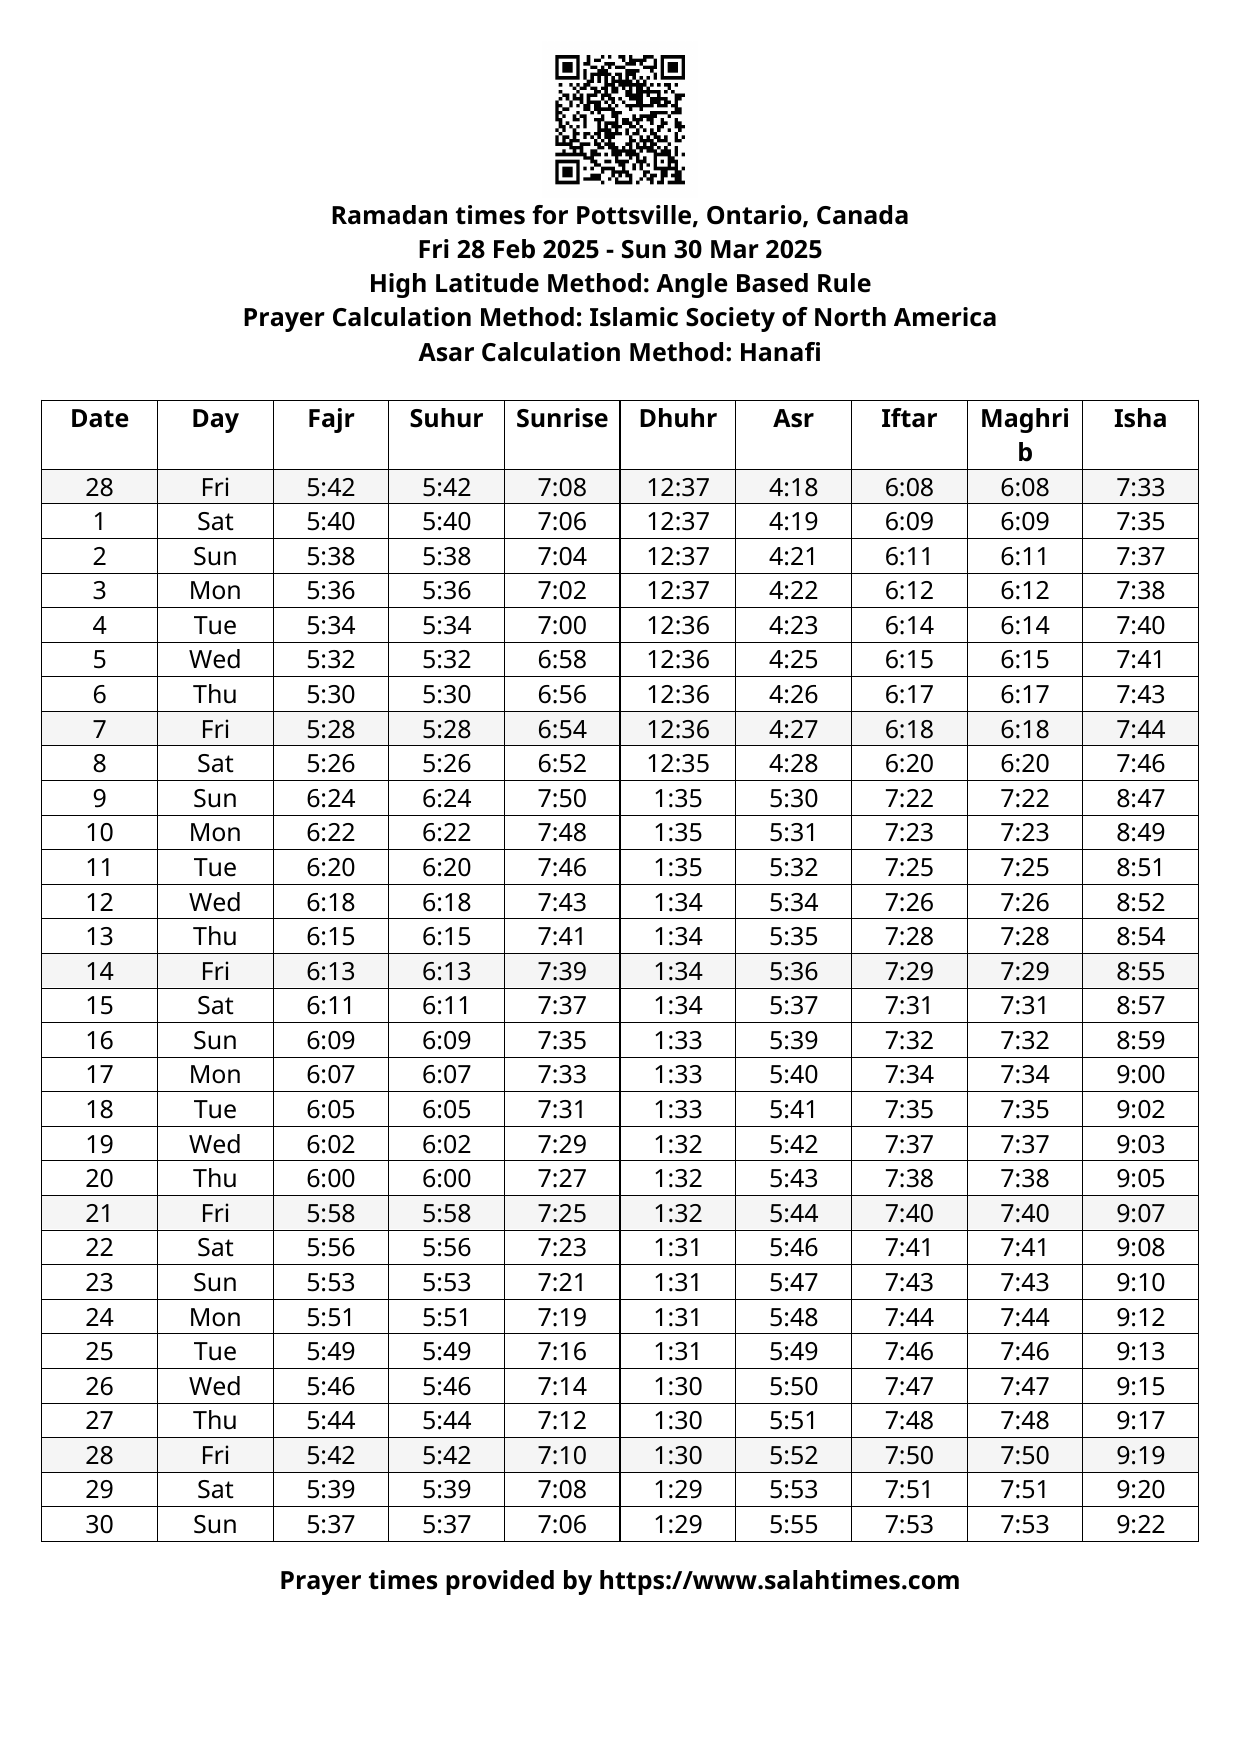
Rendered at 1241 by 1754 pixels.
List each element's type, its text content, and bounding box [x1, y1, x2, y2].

table_cell 7:31 [968, 989, 1082, 1022]
table_cell 12:35 [621, 746, 735, 780]
table_cell 5:48 [736, 1300, 851, 1333]
table_cell 4:18 [736, 470, 851, 503]
table_cell 9:07 [1083, 1196, 1198, 1229]
table_cell 13 [42, 919, 157, 953]
table_cell Fri [158, 470, 273, 503]
table_cell 6:22 [389, 816, 504, 849]
table_cell 5:50 [736, 1369, 851, 1402]
table_cell 5:46 [274, 1369, 388, 1402]
table_cell 1:30 [621, 1369, 735, 1402]
table_cell 5:51 [274, 1300, 388, 1333]
table_cell 7:51 [968, 1473, 1082, 1506]
table_cell 6:09 [968, 504, 1082, 538]
table_cell 6:05 [274, 1092, 388, 1126]
table_cell 1:33 [621, 1092, 735, 1126]
table_cell 5:30 [736, 781, 851, 814]
table_cell 5:40 [389, 504, 504, 538]
table_cell 8:59 [1083, 1023, 1198, 1057]
table_cell Sun [158, 1265, 273, 1299]
table_cell 9 [42, 781, 157, 814]
table_cell 6:07 [389, 1058, 504, 1091]
table_cell 6:14 [852, 608, 967, 642]
table_cell Tue [158, 1092, 273, 1126]
table_header Asr [736, 401, 851, 469]
table_cell 5:28 [389, 712, 504, 745]
table_cell Sun [158, 781, 273, 814]
table_cell 6:18 [389, 885, 504, 918]
table_cell 7:26 [968, 885, 1082, 918]
table_cell 12:36 [621, 643, 735, 676]
table_cell 28 [42, 470, 157, 503]
table_cell 5:38 [274, 539, 388, 572]
table_cell 7:22 [852, 781, 967, 814]
table_cell 6 [42, 677, 157, 711]
table_cell 5:41 [736, 1092, 851, 1126]
table_cell 8:51 [1083, 850, 1198, 884]
table_cell 7:43 [1083, 677, 1198, 711]
table_cell 7:50 [852, 1438, 967, 1472]
table_cell 5 [42, 643, 157, 676]
table_cell 25 [42, 1334, 157, 1368]
table_cell 6:15 [274, 919, 388, 953]
table_cell 4:28 [736, 746, 851, 780]
text Fri 28 Feb 2025 - Sun 30 Mar 2025 [42, 232, 1198, 266]
table_cell 7 [42, 712, 157, 745]
table_cell 5:38 [389, 539, 504, 572]
table_cell 7:25 [505, 1196, 619, 1229]
table_cell 5:58 [274, 1196, 388, 1229]
table_cell 30 [42, 1507, 157, 1541]
table_cell Wed [158, 643, 273, 676]
table_cell 5:51 [736, 1404, 851, 1437]
table_cell 7:41 [968, 1231, 1082, 1264]
table_cell 7:34 [968, 1058, 1082, 1091]
table_cell 12:36 [621, 608, 735, 642]
table_cell 5:43 [736, 1161, 851, 1195]
table_cell 12:36 [621, 712, 735, 745]
table_cell 1 [42, 504, 157, 538]
table_cell 9:12 [1083, 1300, 1198, 1333]
table_cell 7:38 [1083, 574, 1198, 607]
table_cell 6:05 [389, 1092, 504, 1126]
table_cell 4:25 [736, 643, 851, 676]
table_cell 6:11 [389, 989, 504, 1022]
table_cell 6:20 [852, 746, 967, 780]
table_cell 5:30 [274, 677, 388, 711]
table_cell 7:32 [852, 1023, 967, 1057]
table_cell 6:09 [389, 1023, 504, 1057]
table_cell Thu [158, 1404, 273, 1437]
table_cell 1:35 [621, 781, 735, 814]
table_cell 5:46 [389, 1369, 504, 1402]
table_cell 7:35 [968, 1092, 1082, 1126]
table_cell 9:05 [1083, 1161, 1198, 1195]
table_cell 17 [42, 1058, 157, 1091]
table_cell 5:39 [389, 1473, 504, 1506]
table_cell 1:31 [621, 1231, 735, 1264]
table_header Day [158, 401, 273, 469]
table_cell 4:26 [736, 677, 851, 711]
table_cell 6:18 [852, 712, 967, 745]
table_cell 5:40 [736, 1058, 851, 1091]
table_cell 7:27 [505, 1161, 619, 1195]
table_header Isha [1083, 401, 1198, 469]
table_cell 5:36 [274, 574, 388, 607]
table_cell 5:56 [389, 1231, 504, 1264]
table_cell 6:12 [968, 574, 1082, 607]
table_cell 7:43 [968, 1265, 1082, 1299]
table_cell 28 [42, 1438, 157, 1472]
table_cell 4:21 [736, 539, 851, 572]
table_cell 7:37 [505, 989, 619, 1022]
table_cell 5:36 [736, 954, 851, 987]
table_cell 5:56 [274, 1231, 388, 1264]
table_cell 24 [42, 1300, 157, 1333]
table_cell 5:30 [389, 677, 504, 711]
table_cell 7:23 [505, 1231, 619, 1264]
table_cell 7:35 [852, 1092, 967, 1126]
table_cell 6:20 [274, 850, 388, 884]
table_cell 7:06 [505, 504, 619, 538]
table_header Iftar [852, 401, 967, 469]
table_cell 12:37 [621, 539, 735, 572]
table_cell 5:34 [389, 608, 504, 642]
table_cell 9:13 [1083, 1334, 1198, 1368]
table_cell 7:29 [968, 954, 1082, 987]
table_cell 5:35 [736, 919, 851, 953]
table_cell Sun [158, 539, 273, 572]
table_cell Wed [158, 1369, 273, 1402]
table_cell 5:53 [274, 1265, 388, 1299]
table_cell 3 [42, 574, 157, 607]
table_cell 7:43 [852, 1265, 967, 1299]
table_cell 7:47 [968, 1369, 1082, 1402]
table_cell 7:10 [505, 1438, 619, 1472]
table_cell 7:40 [852, 1196, 967, 1229]
table_cell Wed [158, 885, 273, 918]
table_cell 5:42 [736, 1127, 851, 1160]
table_cell 8:55 [1083, 954, 1198, 987]
table_cell 23 [42, 1265, 157, 1299]
table_cell 7:44 [852, 1300, 967, 1333]
table_cell 5:49 [274, 1334, 388, 1368]
table_cell 7:44 [968, 1300, 1082, 1333]
table_cell 7:23 [968, 816, 1082, 849]
text Ramadan times for Pottsville, Ontario, Canada [42, 198, 1198, 232]
table_cell 7:31 [852, 989, 967, 1022]
table_cell 8:54 [1083, 919, 1198, 953]
table_cell 6:15 [968, 643, 1082, 676]
table_cell 5:34 [274, 608, 388, 642]
table_cell Tue [158, 608, 273, 642]
table_cell 19 [42, 1127, 157, 1160]
table_cell 29 [42, 1473, 157, 1506]
table_cell 6:14 [968, 608, 1082, 642]
table_cell 6:08 [968, 470, 1082, 503]
table_cell 26 [42, 1369, 157, 1402]
table_cell 12:37 [621, 504, 735, 538]
table_cell 8:57 [1083, 989, 1198, 1022]
table_cell 7:51 [852, 1473, 967, 1506]
table_cell 7:35 [505, 1023, 619, 1057]
table_cell 1:34 [621, 885, 735, 918]
table_cell 7:14 [505, 1369, 619, 1402]
table_cell 6:17 [968, 677, 1082, 711]
table_cell 6:52 [505, 746, 619, 780]
table_cell 7:50 [968, 1438, 1082, 1472]
table_cell 1:35 [621, 850, 735, 884]
table_cell 5:42 [274, 470, 388, 503]
table_cell 1:30 [621, 1438, 735, 1472]
table_cell 6:58 [505, 643, 619, 676]
table_cell 1:32 [621, 1196, 735, 1229]
table_cell Thu [158, 677, 273, 711]
text High Latitude Method: Angle Based Rule [42, 266, 1198, 300]
table_cell 5:42 [389, 1438, 504, 1472]
table_cell 6:12 [852, 574, 967, 607]
table_cell 7:08 [505, 1473, 619, 1506]
table_cell Sat [158, 1473, 273, 1506]
table_cell 22 [42, 1231, 157, 1264]
table_cell 6:18 [274, 885, 388, 918]
table_cell 7:29 [505, 1127, 619, 1160]
table_cell 7:38 [968, 1161, 1082, 1195]
table_cell 7:16 [505, 1334, 619, 1368]
table_cell Fri [158, 1438, 273, 1472]
table_cell 7:35 [1083, 504, 1198, 538]
table_cell 7:39 [505, 954, 619, 987]
table_cell 6:09 [852, 504, 967, 538]
table_cell Mon [158, 574, 273, 607]
table_cell Mon [158, 1058, 273, 1091]
table_cell 5:44 [274, 1404, 388, 1437]
table_cell 7:38 [852, 1161, 967, 1195]
table_cell 7:46 [1083, 746, 1198, 780]
table_cell 9:03 [1083, 1127, 1198, 1160]
table_cell 12:37 [621, 470, 735, 503]
table_cell 8 [42, 746, 157, 780]
table_cell 11 [42, 850, 157, 884]
table_cell 5:39 [274, 1473, 388, 1506]
table_cell 5:49 [736, 1334, 851, 1368]
table_cell 7:29 [852, 954, 967, 987]
table_cell 6:20 [389, 850, 504, 884]
table_cell 8:47 [1083, 781, 1198, 814]
table_cell 5:46 [736, 1231, 851, 1264]
table_cell 12 [42, 885, 157, 918]
table_cell Tue [158, 850, 273, 884]
table_cell 4:19 [736, 504, 851, 538]
table_cell 7:21 [505, 1265, 619, 1299]
table_cell 1:32 [621, 1161, 735, 1195]
table_cell 7:40 [968, 1196, 1082, 1229]
table_cell 4:23 [736, 608, 851, 642]
table_cell 1:32 [621, 1127, 735, 1160]
table_cell 7:28 [852, 919, 967, 953]
table_cell 6:11 [852, 539, 967, 572]
table_cell 5:32 [389, 643, 504, 676]
table_cell 5:55 [736, 1507, 851, 1541]
table_cell 21 [42, 1196, 157, 1229]
table_cell 7:25 [852, 850, 967, 884]
table_cell 5:39 [736, 1023, 851, 1057]
table_cell 7:34 [852, 1058, 967, 1091]
table_cell 6:17 [852, 677, 967, 711]
table_cell 4:27 [736, 712, 851, 745]
table_cell 6:18 [968, 712, 1082, 745]
table_cell 2 [42, 539, 157, 572]
table_cell 14 [42, 954, 157, 987]
table_cell 1:31 [621, 1265, 735, 1299]
table_cell 7:37 [1083, 539, 1198, 572]
table_cell 5:44 [389, 1404, 504, 1437]
table_cell 7:02 [505, 574, 619, 607]
table_cell Wed [158, 1127, 273, 1160]
table_cell 5:28 [274, 712, 388, 745]
table_cell 27 [42, 1404, 157, 1437]
table_cell 7:43 [505, 885, 619, 918]
table_cell Sun [158, 1507, 273, 1541]
table_cell Tue [158, 1334, 273, 1368]
table_cell 8:52 [1083, 885, 1198, 918]
text Prayer Calculation Method: Islamic Society of North America [42, 300, 1198, 334]
table_cell 5:42 [389, 470, 504, 503]
table_cell 7:46 [505, 850, 619, 884]
table_cell Sat [158, 504, 273, 538]
table_cell 7:40 [1083, 608, 1198, 642]
table_cell 7:46 [968, 1334, 1082, 1368]
table_cell 7:19 [505, 1300, 619, 1333]
table_cell 1:29 [621, 1473, 735, 1506]
table_cell 7:00 [505, 608, 619, 642]
table_cell 5:31 [736, 816, 851, 849]
table_cell 5:42 [274, 1438, 388, 1472]
table_cell 6:24 [274, 781, 388, 814]
table_cell 7:26 [852, 885, 967, 918]
table_header Maghrib [968, 401, 1082, 469]
table_cell 6:07 [274, 1058, 388, 1091]
table_cell 5:26 [389, 746, 504, 780]
table_cell 5:26 [274, 746, 388, 780]
table_cell 7:22 [968, 781, 1082, 814]
table_cell 7:37 [968, 1127, 1082, 1160]
table_cell 5:47 [736, 1265, 851, 1299]
table_cell 7:53 [968, 1507, 1082, 1541]
table_cell 12:37 [621, 574, 735, 607]
table_cell 4:22 [736, 574, 851, 607]
table_cell Fri [158, 712, 273, 745]
table_cell 7:32 [968, 1023, 1082, 1057]
table_cell 1:31 [621, 1300, 735, 1333]
table_cell Mon [158, 816, 273, 849]
table_cell 9:02 [1083, 1092, 1198, 1126]
table_cell 6:22 [274, 816, 388, 849]
table_cell 6:08 [852, 470, 967, 503]
table_cell 7:46 [852, 1334, 967, 1368]
table_header Sunrise [505, 401, 619, 469]
table_cell 6:13 [389, 954, 504, 987]
table_cell 9:19 [1083, 1438, 1198, 1472]
table_cell 1:33 [621, 1058, 735, 1091]
table_cell 12:36 [621, 677, 735, 711]
table_cell 5:37 [389, 1507, 504, 1541]
table_cell 7:06 [505, 1507, 619, 1541]
table_cell 4 [42, 608, 157, 642]
table_cell 6:02 [274, 1127, 388, 1160]
table_cell 7:23 [852, 816, 967, 849]
table_header Dhuhr [621, 401, 735, 469]
table_cell 18 [42, 1092, 157, 1126]
table_cell Fri [158, 1196, 273, 1229]
table_cell 7:44 [1083, 712, 1198, 745]
table_cell 5:52 [736, 1438, 851, 1472]
table_header Date [42, 401, 157, 469]
table_cell 7:08 [505, 470, 619, 503]
table_cell 7:48 [852, 1404, 967, 1437]
table_cell 1:34 [621, 919, 735, 953]
table_cell 7:41 [505, 919, 619, 953]
table_cell Fri [158, 954, 273, 987]
table_cell 7:12 [505, 1404, 619, 1437]
table_cell 6:13 [274, 954, 388, 987]
table_cell 7:47 [852, 1369, 967, 1402]
table_cell 5:53 [389, 1265, 504, 1299]
table_cell 1:34 [621, 989, 735, 1022]
table_cell 9:00 [1083, 1058, 1198, 1091]
table_cell Sat [158, 989, 273, 1022]
table_cell 1:29 [621, 1507, 735, 1541]
table_cell 6:54 [505, 712, 619, 745]
table_cell 7:48 [505, 816, 619, 849]
table_cell 7:50 [505, 781, 619, 814]
table_cell 5:49 [389, 1334, 504, 1368]
table_cell 7:41 [1083, 643, 1198, 676]
table_cell 5:37 [274, 1507, 388, 1541]
table_header Suhur [389, 401, 504, 469]
table_cell 9:10 [1083, 1265, 1198, 1299]
table_cell 7:33 [505, 1058, 619, 1091]
table_cell 6:00 [274, 1161, 388, 1195]
table_cell Sat [158, 746, 273, 780]
table_cell 5:40 [274, 504, 388, 538]
table_cell 7:41 [852, 1231, 967, 1264]
table_cell 5:37 [736, 989, 851, 1022]
table_cell 6:15 [389, 919, 504, 953]
table_cell 6:56 [505, 677, 619, 711]
table_cell 6:20 [968, 746, 1082, 780]
table_cell 6:09 [274, 1023, 388, 1057]
table_cell 7:04 [505, 539, 619, 572]
table_cell 20 [42, 1161, 157, 1195]
table_cell 6:11 [968, 539, 1082, 572]
table_header Fajr [274, 401, 388, 469]
table_cell 9:15 [1083, 1369, 1198, 1402]
text Asar Calculation Method: Hanafi [42, 334, 1198, 368]
table_cell 5:58 [389, 1196, 504, 1229]
picture [542, 41, 699, 198]
table_cell 5:36 [389, 574, 504, 607]
table_cell Sat [158, 1231, 273, 1264]
table_cell 6:15 [852, 643, 967, 676]
table_cell 8:49 [1083, 816, 1198, 849]
table_cell 6:02 [389, 1127, 504, 1160]
table_cell 6:24 [389, 781, 504, 814]
table_cell 7:28 [968, 919, 1082, 953]
table_cell 5:53 [736, 1473, 851, 1506]
table_cell 9:08 [1083, 1231, 1198, 1264]
table_cell 5:34 [736, 885, 851, 918]
table_cell 1:35 [621, 816, 735, 849]
table_cell 9:20 [1083, 1473, 1198, 1506]
text Prayer times provided by https://www.salahtimes.com [42, 1563, 1198, 1597]
table_cell 9:17 [1083, 1404, 1198, 1437]
table_cell 5:32 [736, 850, 851, 884]
table_cell 7:53 [852, 1507, 967, 1541]
table_cell 6:11 [274, 989, 388, 1022]
table_cell 10 [42, 816, 157, 849]
table_cell 1:34 [621, 954, 735, 987]
table_cell Thu [158, 919, 273, 953]
table_cell Mon [158, 1300, 273, 1333]
table_cell Thu [158, 1161, 273, 1195]
table_cell 1:31 [621, 1334, 735, 1368]
table_cell 15 [42, 989, 157, 1022]
table_cell 1:33 [621, 1023, 735, 1057]
table_cell 7:48 [968, 1404, 1082, 1437]
table_cell 7:33 [1083, 470, 1198, 503]
table_cell 7:25 [968, 850, 1082, 884]
table_cell 5:32 [274, 643, 388, 676]
table_cell 5:44 [736, 1196, 851, 1229]
table_cell 1:30 [621, 1404, 735, 1437]
table_cell 5:51 [389, 1300, 504, 1333]
table_cell 9:22 [1083, 1507, 1198, 1541]
table_cell 7:37 [852, 1127, 967, 1160]
table_cell 16 [42, 1023, 157, 1057]
table_cell Sun [158, 1023, 273, 1057]
table_cell 6:00 [389, 1161, 504, 1195]
table_cell 7:31 [505, 1092, 619, 1126]
